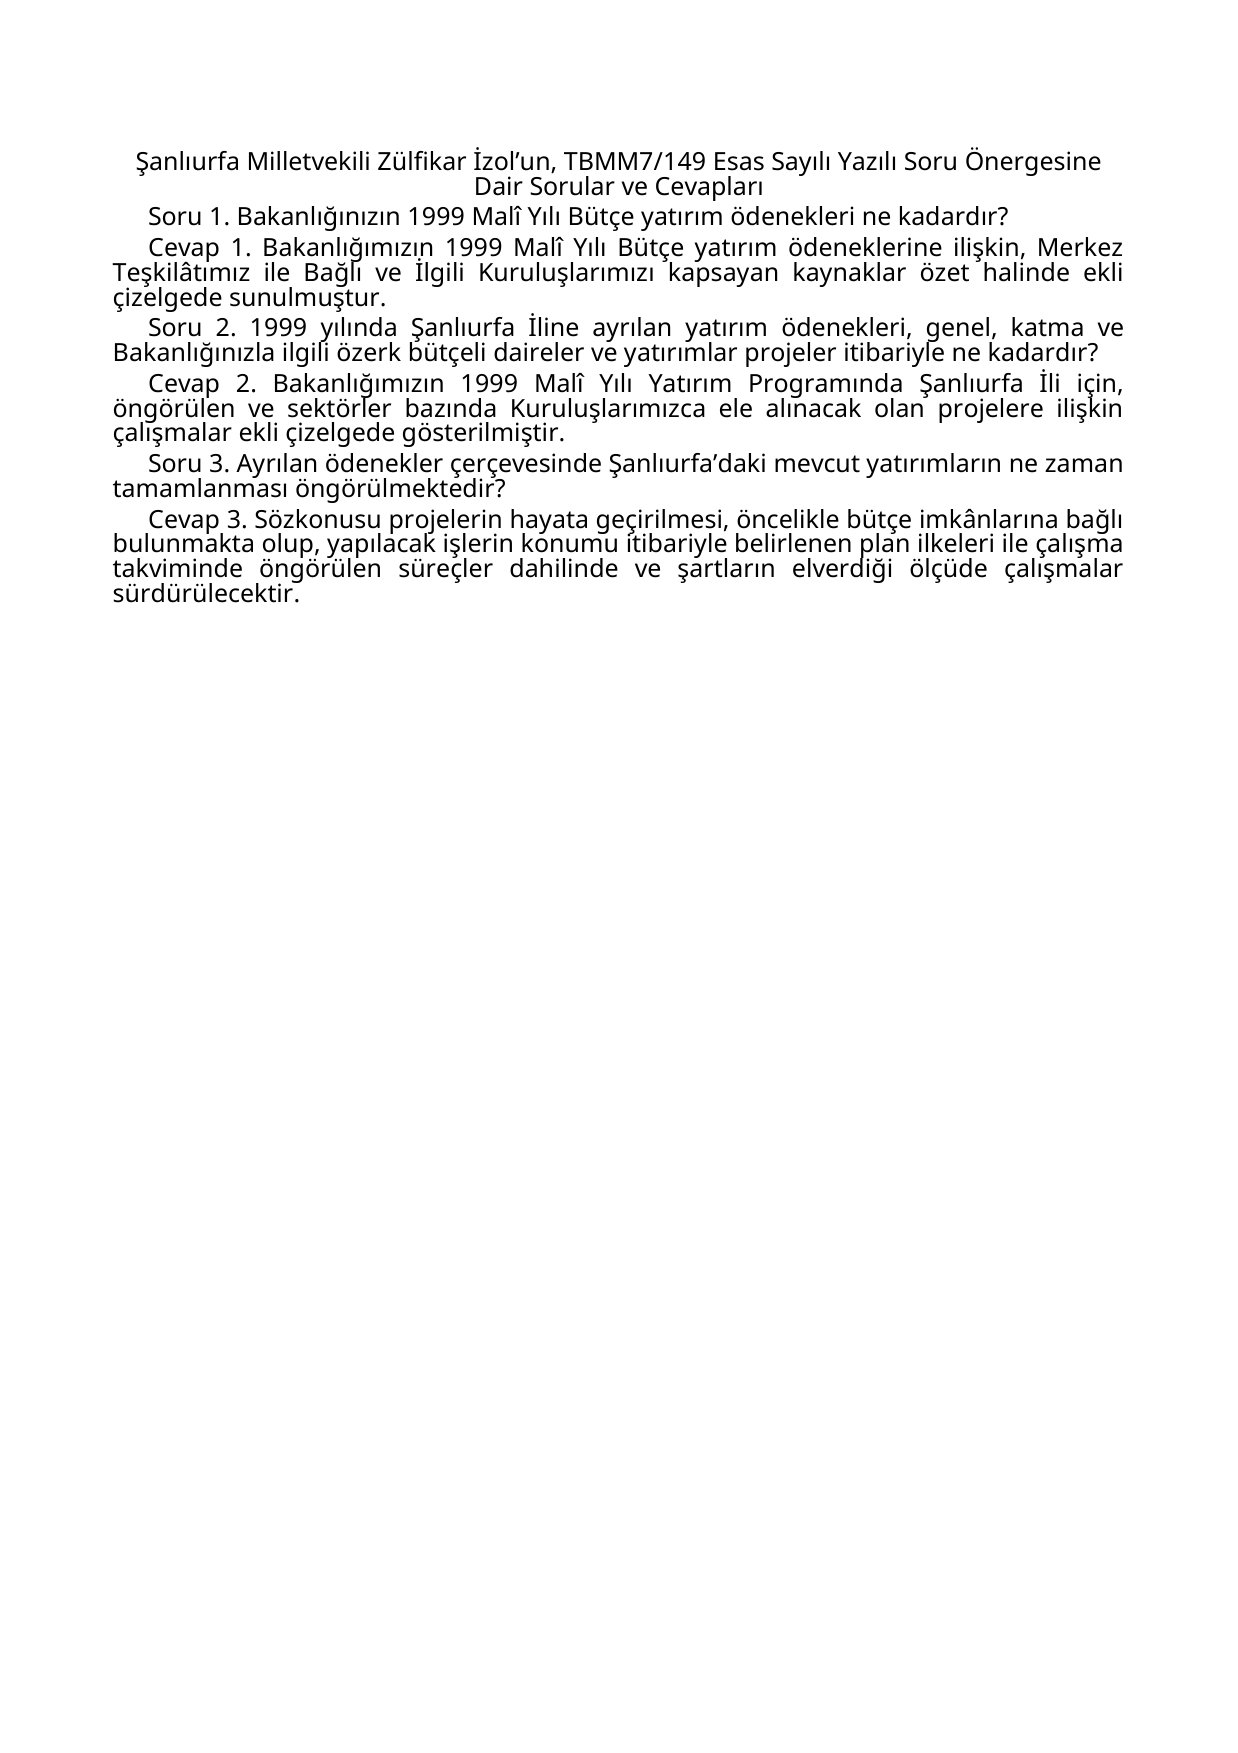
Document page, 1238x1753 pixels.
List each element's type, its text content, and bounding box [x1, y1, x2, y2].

text Şanlıurfa Milletvekili Zülfikar İzol’un, TBMM7/149 Esas Sayılı Yazılı Soru Önergesine Dair Sorular ve Cevapları [112, 150, 1125, 200]
text Cevap 1. Bakanlığımızın 1999 Malî Yılı Bütçe yatırım ödeneklerine ilişkin, Merkez Teşkilâtımız ile Bağlı ve İlgili Kuruluşlarımızı kapsayan kaynaklar özet halinde ekli çizelgede sunulmuştur. [112, 237, 1125, 311]
text Cevap 2. Bakanlığımızın 1999 Malî Yılı Yatırım Programında Şanlıurfa İli için, öngörülen ve sektörler bazında Kuruluşlarımızca ele alınacak olan projelere ilişkin çalışmalar ekli çizelgede gösterilmiştir. [112, 372, 1125, 447]
text Soru 3. Ayrılan ödenekler çerçevesinde Şanlıurfa’daki mevcut yatırımların ne zaman tamamlanması öngörülmektedir? [112, 453, 1125, 502]
text Soru 1. Bakanlığınızın 1999 Malî Yılı Bütçe yatırım ödenekleri ne kadardır? [112, 206, 1125, 231]
text Soru 2. 1999 yılında Şanlıurfa İline ayrılan yatırım ödenekleri, genel, katma ve Bakanlığınızla ilgili özerk bütçeli daireler ve yatırımlar projeler itibariyle ne kadardır? [112, 317, 1125, 367]
text Cevap 3. Sözkonusu projelerin hayata geçirilmesi, öncelikle bütçe imkânlarına bağlı bulunmakta olup, yapılacak işlerin konumu itibariyle belirlenen plan ilkeleri ile çalışma takviminde öngörülen süreçler dahilinde ve şartların elverdiği ölçüde çalışmalar sürdürülecektir. [112, 508, 1125, 607]
